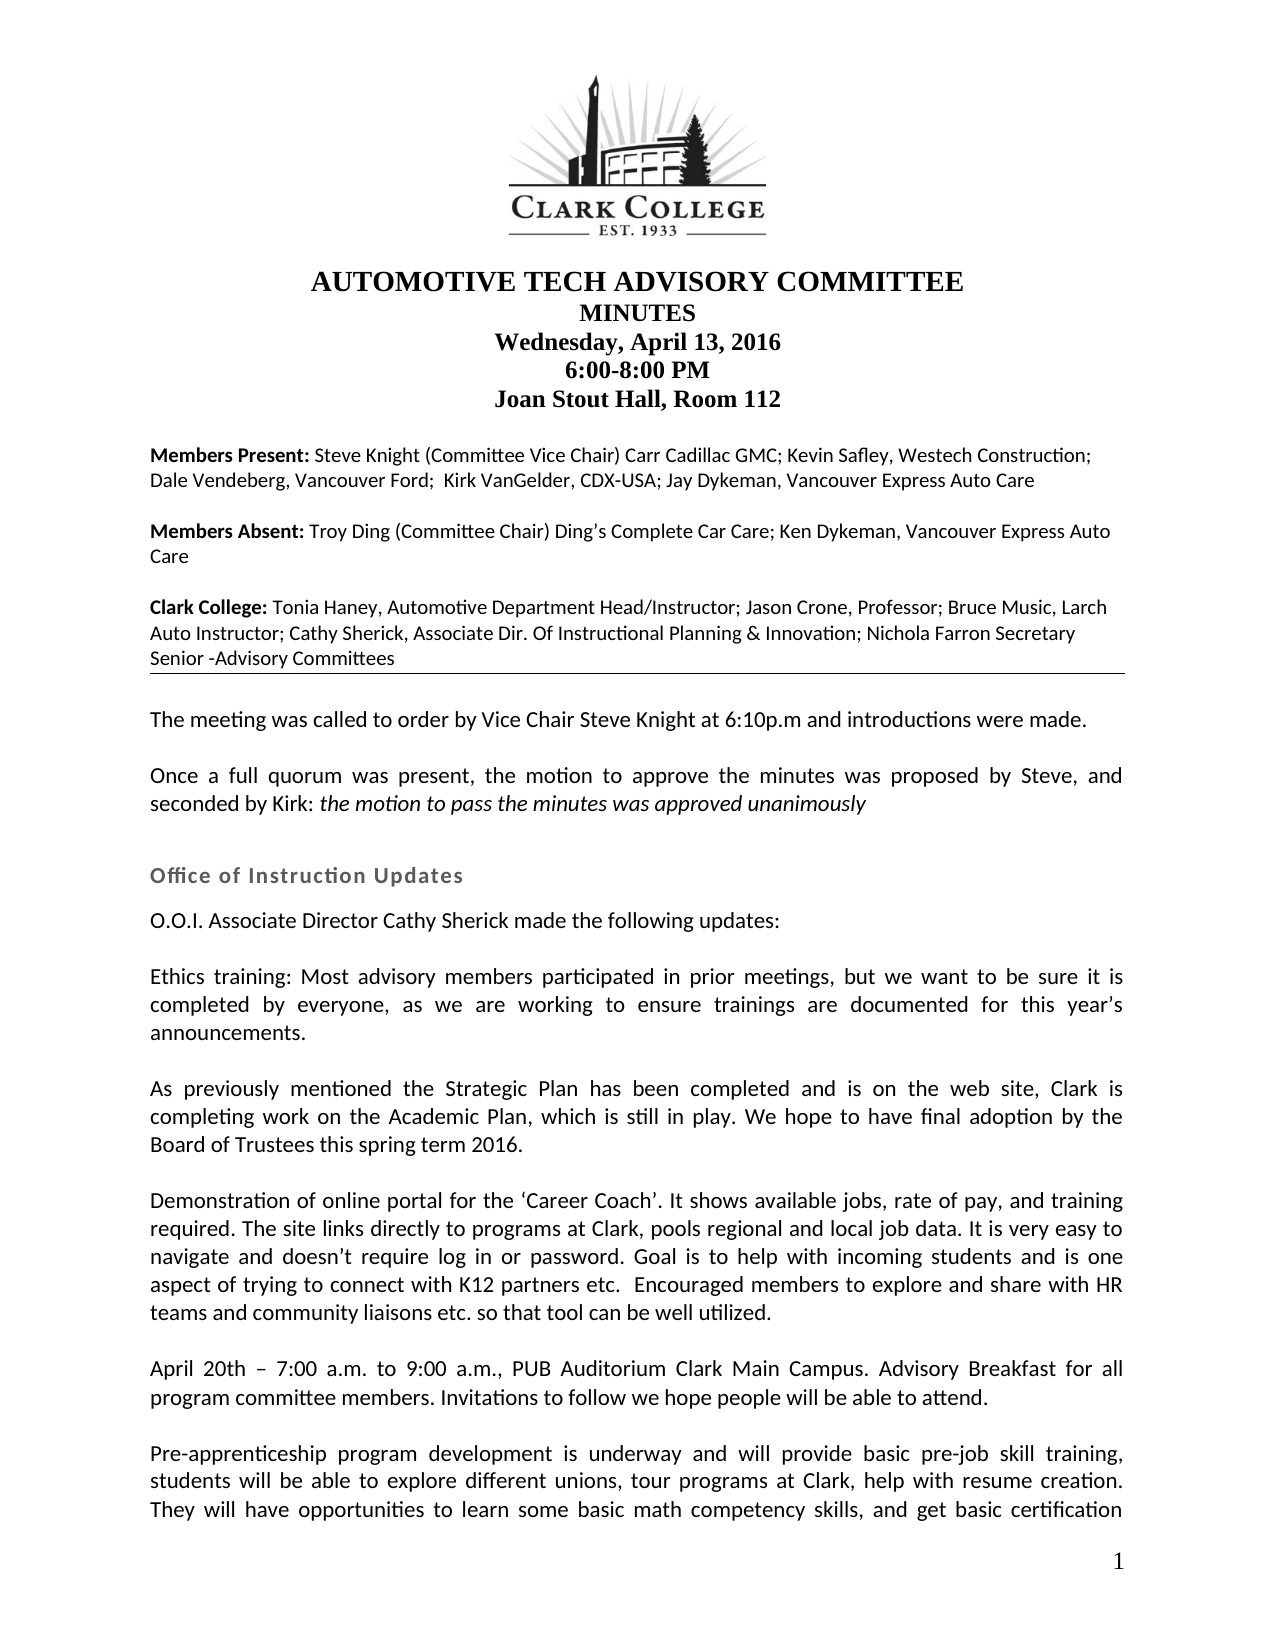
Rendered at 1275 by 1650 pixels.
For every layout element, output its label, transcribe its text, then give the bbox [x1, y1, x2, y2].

text MINUTES [150, 298, 1125, 327]
text 6:00-8:00 PM [150, 356, 1125, 384]
text The meeting was called to order by Vice Chair Steve Knight at 6:10p.m and introductions were made. [150, 705, 1125, 733]
picture [508, 75, 767, 236]
text Once a full quorum was present, the motion to approve the minutes was proposed by Steve, and seconded by Kirk: the motion to pass the minutes was approved unanimously [150, 761, 1125, 817]
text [150, 1439, 1125, 1523]
text Demonstration of online portal for the ‘Career Coach’. It shows available jobs, rate of pay, and training required. The site links directly to programs at Clark, pools regional and local job data. It is very easy to navigate and doesn’t require log in or password. Goal is to help with incoming students and is one aspect of trying to connect with K12 partners etc. Encouraged members to explore and share with HR teams and community liaisons etc. so that tool can be well utilized. [150, 1186, 1125, 1327]
text Joan Stout Hall, Room 112 [150, 384, 1125, 413]
text Members Absent: Troy Ding (Committee Chair) Ding’s Complete Car Care; Ken Dykeman, Vancouver Express Auto Care [150, 518, 1125, 569]
text Ethics training: Most advisory members participated in prior meetings, but we want to be sure it is completed by everyone, as we are working to ensure trainings are documented for this year’s announcements. [150, 962, 1125, 1046]
text April 20th – 7:00 a.m. to 9:00 a.m., PUB Auditorium Clark Main Campus. Advisory Breakfast for all program committee members. Invitations to follow we hope people will be able to attend. [150, 1354, 1125, 1411]
text Members Present: Steve Knight (Committee Vice Chair) Carr Cadillac GMC; Kevin Safley, Westech Construction; Dale Vendeberg, Vancouver Ford; Kirk VanGelder, CDX-USA; Jay Dykeman, Vancouver Express Auto Care [150, 442, 1125, 493]
text O.O.I. Associate Director Cathy Sherick made the following updates: [150, 906, 1125, 934]
text AUTOMOTIVE TECH ADVISORY COMMITTEE [150, 264, 1125, 298]
text Wednesday, April 13, 2016 [150, 327, 1125, 356]
text As previously mentioned the Strategic Plan has been completed and is on the web site, Clark is completing work on the Academic Plan, which is still in play. We hope to have final adoption by the Board of Trustees this spring term 2016. [150, 1074, 1125, 1158]
subtitle Office of Instruction Updates [150, 862, 1125, 889]
text Clark College: Tonia Haney, Automotive Department Head/Instructor; Jason Crone, Professor; Bruce Music, Larch Auto Instructor; Cathy Sherick, Associate Dir. Of Instructional Planning & Innovation; Nichola Farron Secretary Senior -Advisory Committees [150, 594, 1125, 673]
